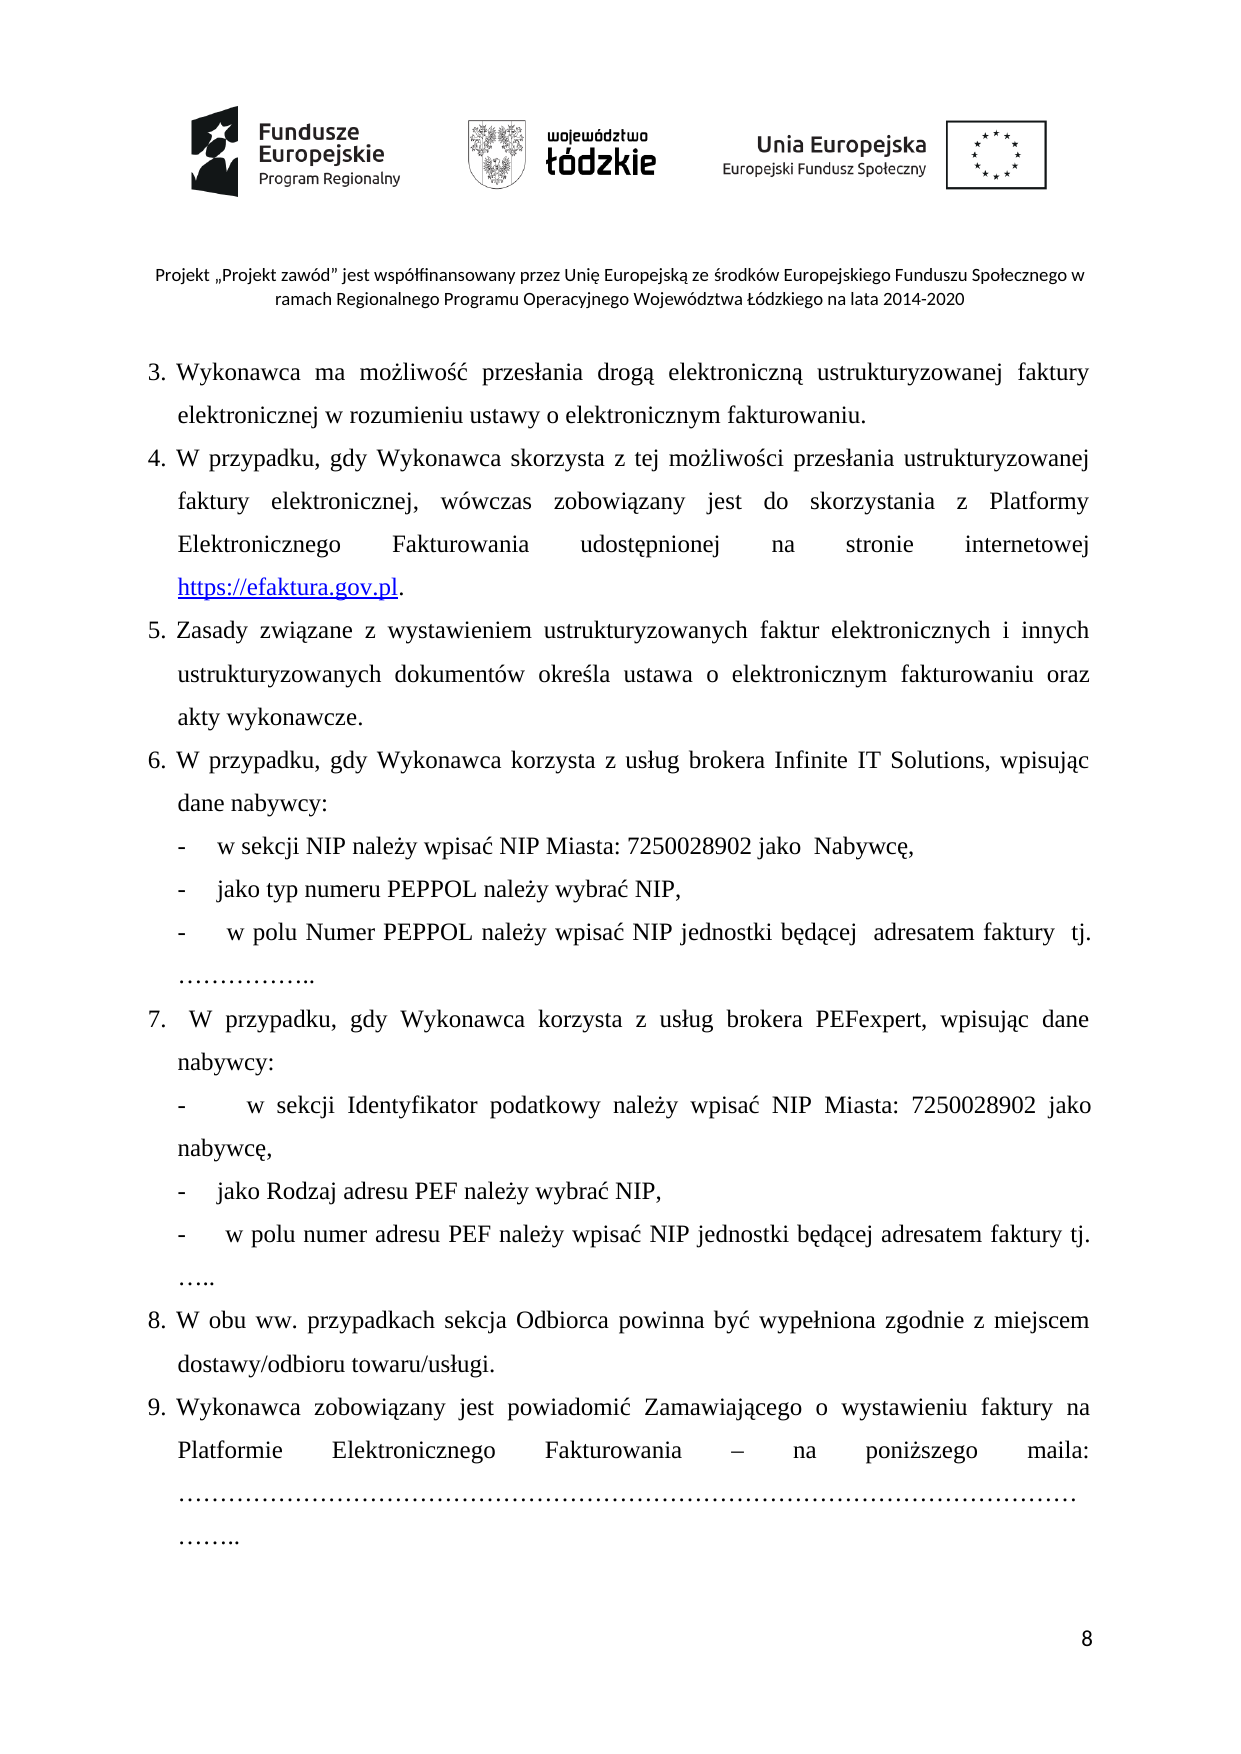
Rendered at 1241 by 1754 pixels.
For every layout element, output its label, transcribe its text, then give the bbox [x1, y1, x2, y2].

text - w sekcji NIP należy wpisać NIP Miasta: 7250028902 jako Nabywcę, [177, 831, 1092, 860]
list W obu ww. przypadkach sekcja Odbiorca powinna być wypełniona zgodnie z miejscem dostawy/odbioru towaru/usługi. [148, 1306, 1090, 1377]
list W przypadku, gdy Wykonawca korzysta z usług brokera PEFexpert, wpisując dane nabywcy: [148, 1004, 1090, 1076]
list Zasady związane z wystawieniem ustrukturyzowanych faktur elektronicznych i innych ustrukturyzowanych dokumentów określa ustawa o elektronicznym fakturowaniu oraz akty wykonawcze. [148, 616, 1090, 731]
text - w sekcji Identyfikator podatkowy należy wpisać NIP Miasta: 7250028902 jako nabywcę, [177, 1090, 1092, 1162]
text - jako typ numeru PEPPOL należy wybrać NIP, [177, 874, 1092, 903]
text - jako Rodzaj adresu PEF należy wybrać NIP, [177, 1176, 1092, 1205]
text - w polu Numer PEPPOL należy wpisać NIP jednostki będącej adresatem faktury tj. …………….. [177, 917, 1092, 989]
list W przypadku, gdy Wykonawca skorzysta z tej możliwości przesłania ustrukturyzowanej faktury elektronicznej, wówczas zobowiązany jest do skorzystania z Platformy Elektronicznego Fakturowania udostępnionej na stronie internetowej https://efaktura.gov.pl. [148, 443, 1090, 601]
picture [148, 73, 1092, 244]
list Wykonawca zobowiązany jest powiadomić Zamawiającego o wystawieniu faktury na Platformie Elektronicznego Fakturowania – na poniższego maila: …………………………………………………………………………………………………….. [148, 1392, 1090, 1550]
text - w polu numer adresu PEF należy wpisać NIP jednostki będącej adresatem faktury tj. ….. [177, 1219, 1092, 1291]
list W przypadku, gdy Wykonawca korzysta z usług brokera Infinite IT Solutions, wpisując dane nabywcy: [148, 745, 1090, 817]
list Wykonawca ma możliwość przesłania drogą elektroniczną ustrukturyzowanej faktury elektronicznej w rozumieniu ustawy o elektronicznym fakturowaniu. [148, 357, 1090, 429]
